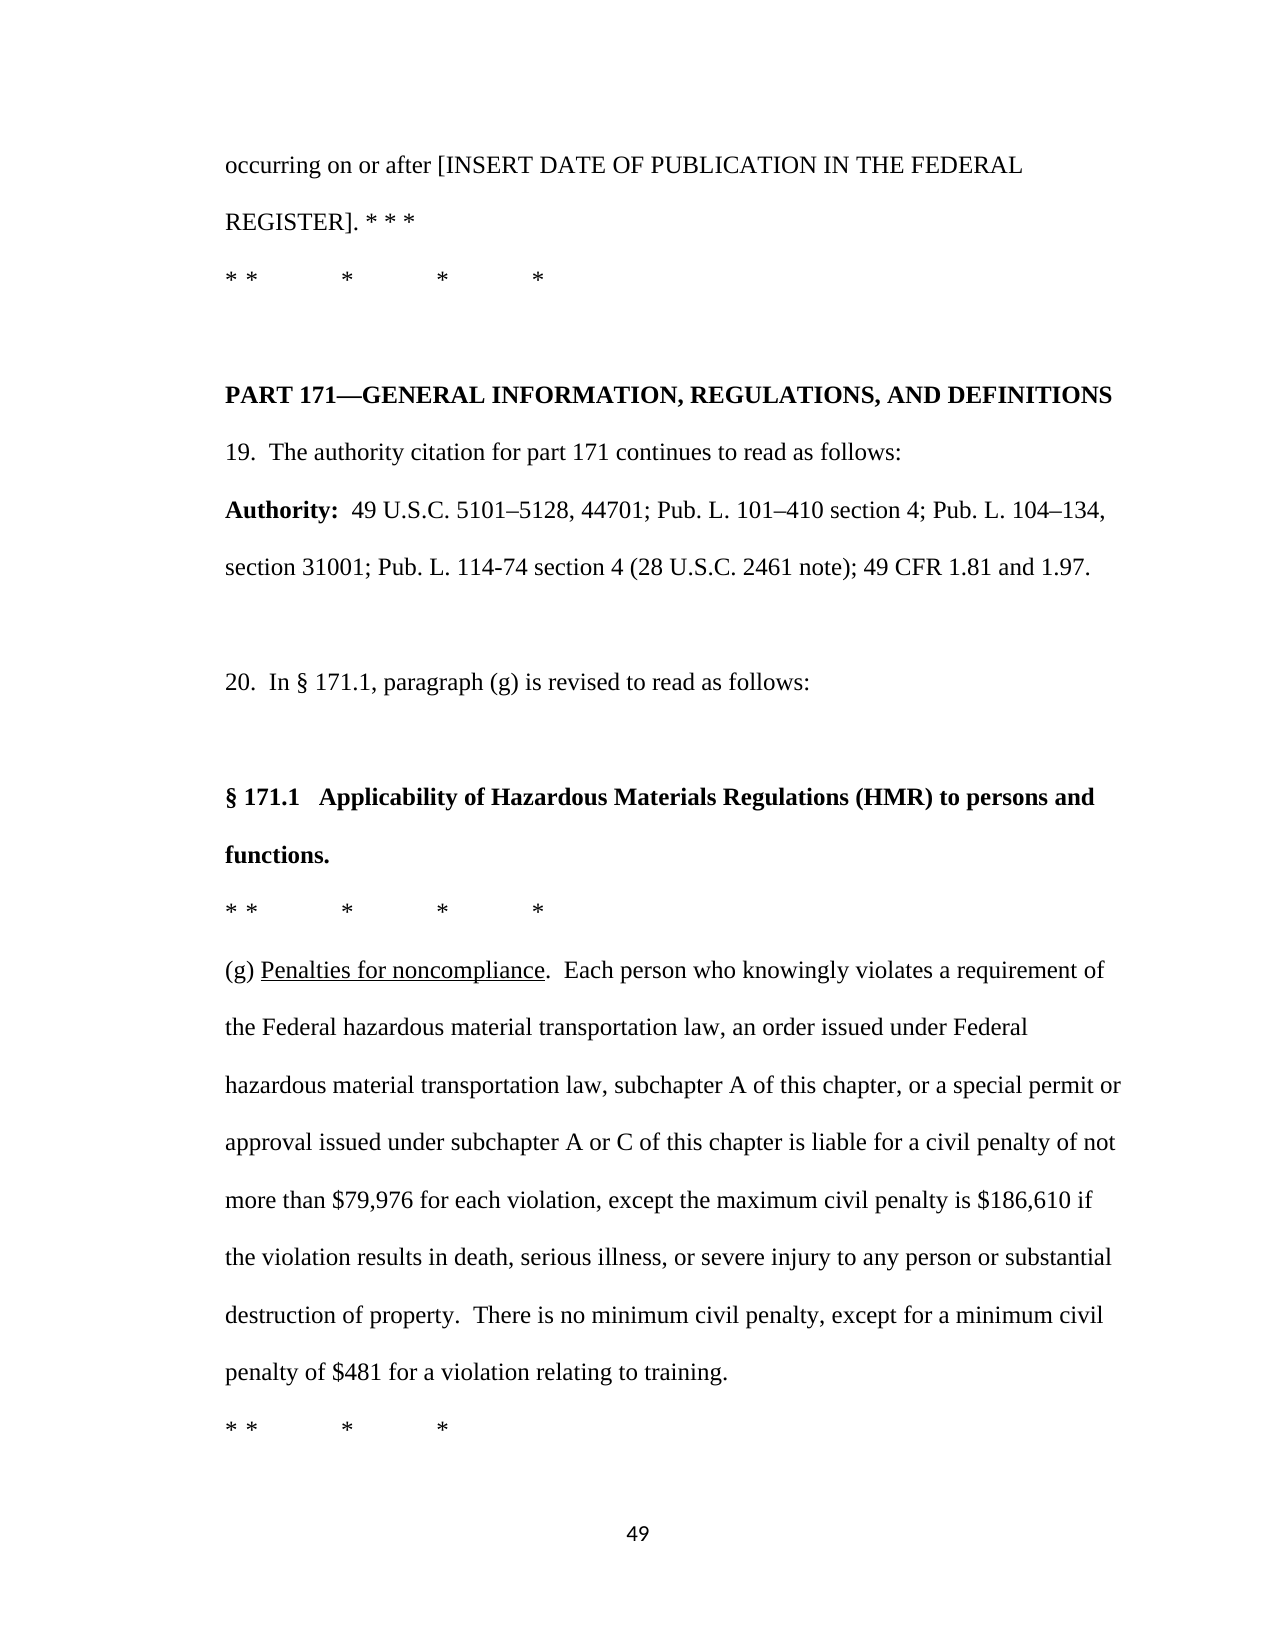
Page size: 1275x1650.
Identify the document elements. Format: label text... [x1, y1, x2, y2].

text § 171.1 Applicability of Hazardous Materials Regulations (HMR) to persons and functions. [225, 782, 1125, 869]
text * * * * * [225, 897, 1125, 926]
text * * * * [225, 1415, 1125, 1444]
text 20. In § 171.1, paragraph (g) is revised to read as follows: [225, 667, 1125, 696]
text (g) Penalties for noncompliance. Each person who knowingly violates a requirement of the Federal hazardous material transportation law, an order issued under Federal hazardous material transportation law, subchapter A of this chapter, or a special permit or approval issued under subchapter A or C of this chapter is liable for a civil penalty of not more than $79,976 for each violation, except the maximum civil penalty is $186,610 if the violation results in death, serious illness, or severe injury to any person or substantial destruction of property. There is no minimum civil penalty, except for a minimum civil penalty of $481 for a violation relating to training. [225, 955, 1125, 1386]
text * * * * * [225, 265, 1125, 294]
text PART 171—GENERAL INFORMATION, REGULATIONS, AND DEFINITIONS [225, 380, 1125, 409]
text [225, 150, 1125, 236]
text 19. The authority citation for part 171 continues to read as follows: [225, 437, 1125, 466]
text Authority: 49 U.S.C. 5101–5128, 44701; Pub. L. 101–410 section 4; Pub. L. 104–134, section 31001; Pub. L. 114-74 section 4 (28 U.S.C. 2461 note); 49 CFR 1.81 and 1.97. [225, 495, 1125, 581]
